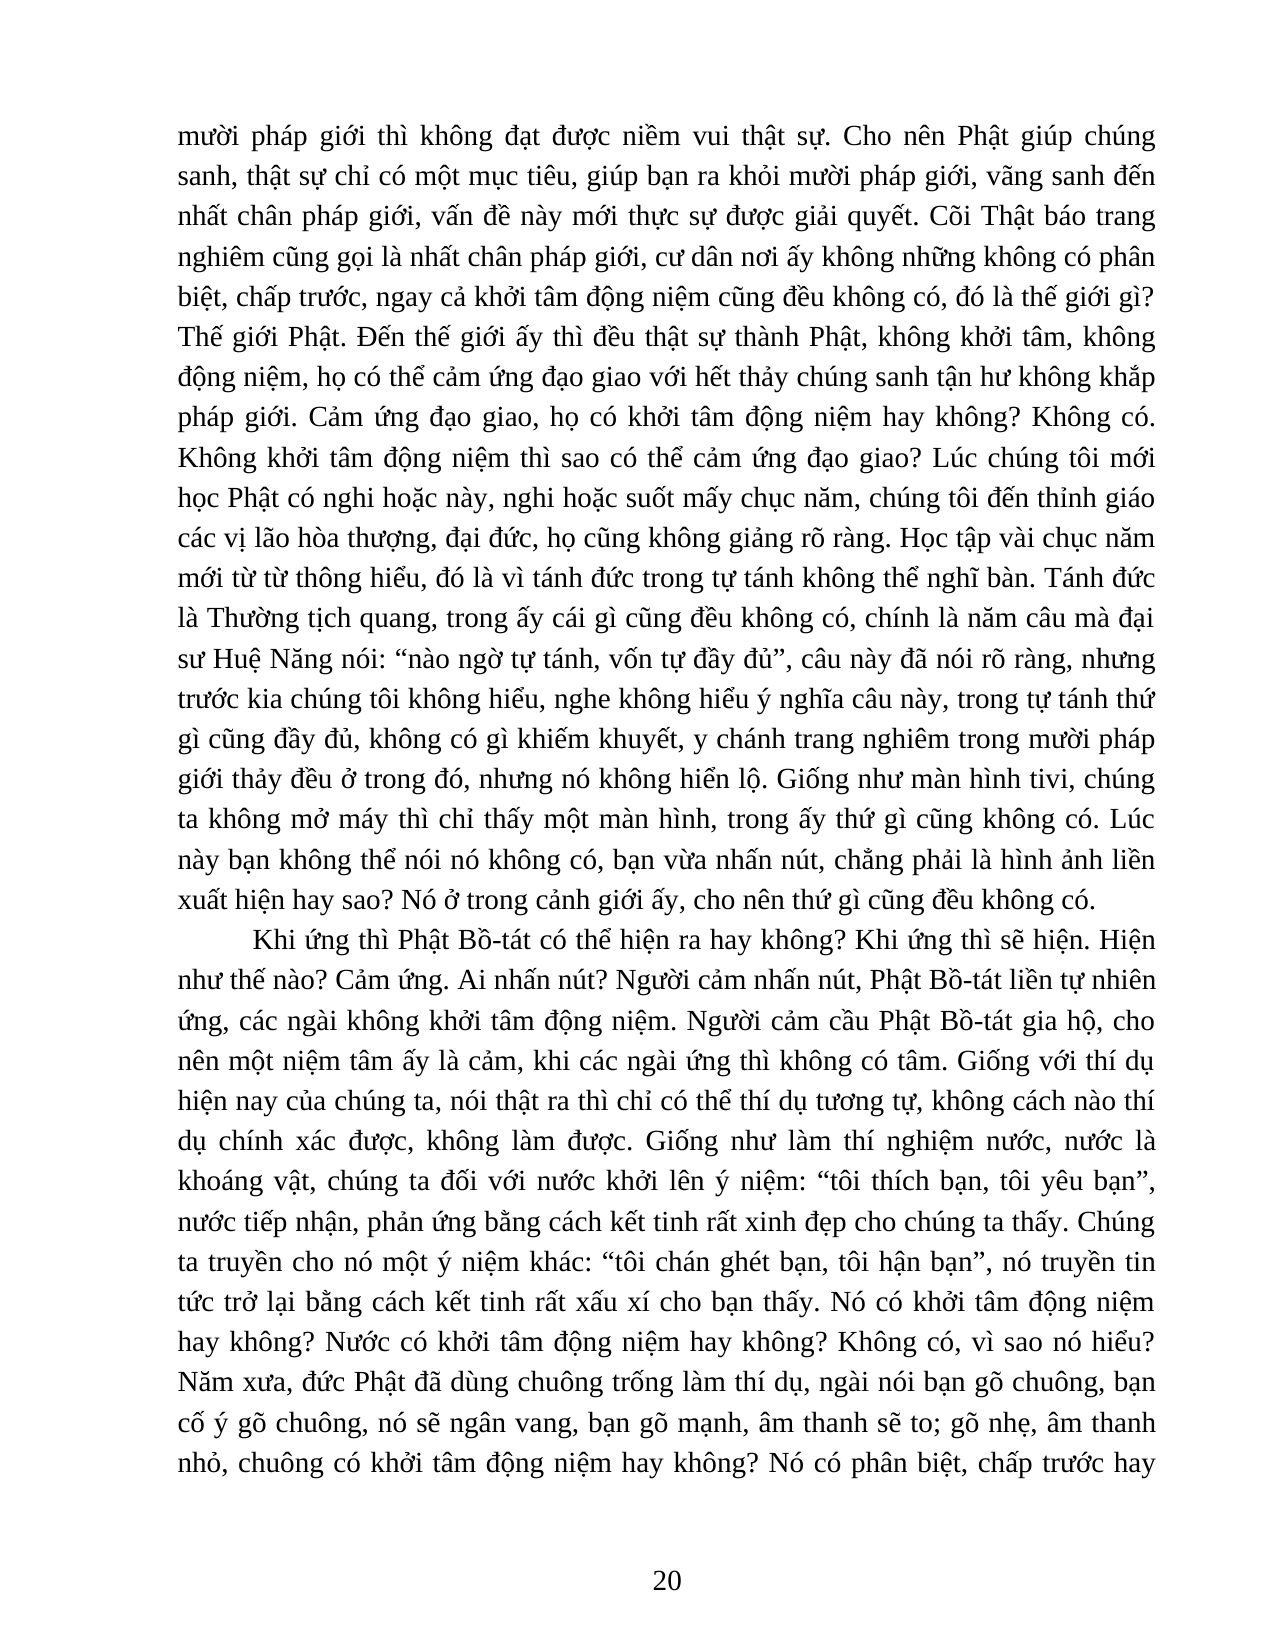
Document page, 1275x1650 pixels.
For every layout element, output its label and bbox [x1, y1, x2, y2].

text [177, 922, 1157, 1478]
text [177, 118, 1157, 916]
